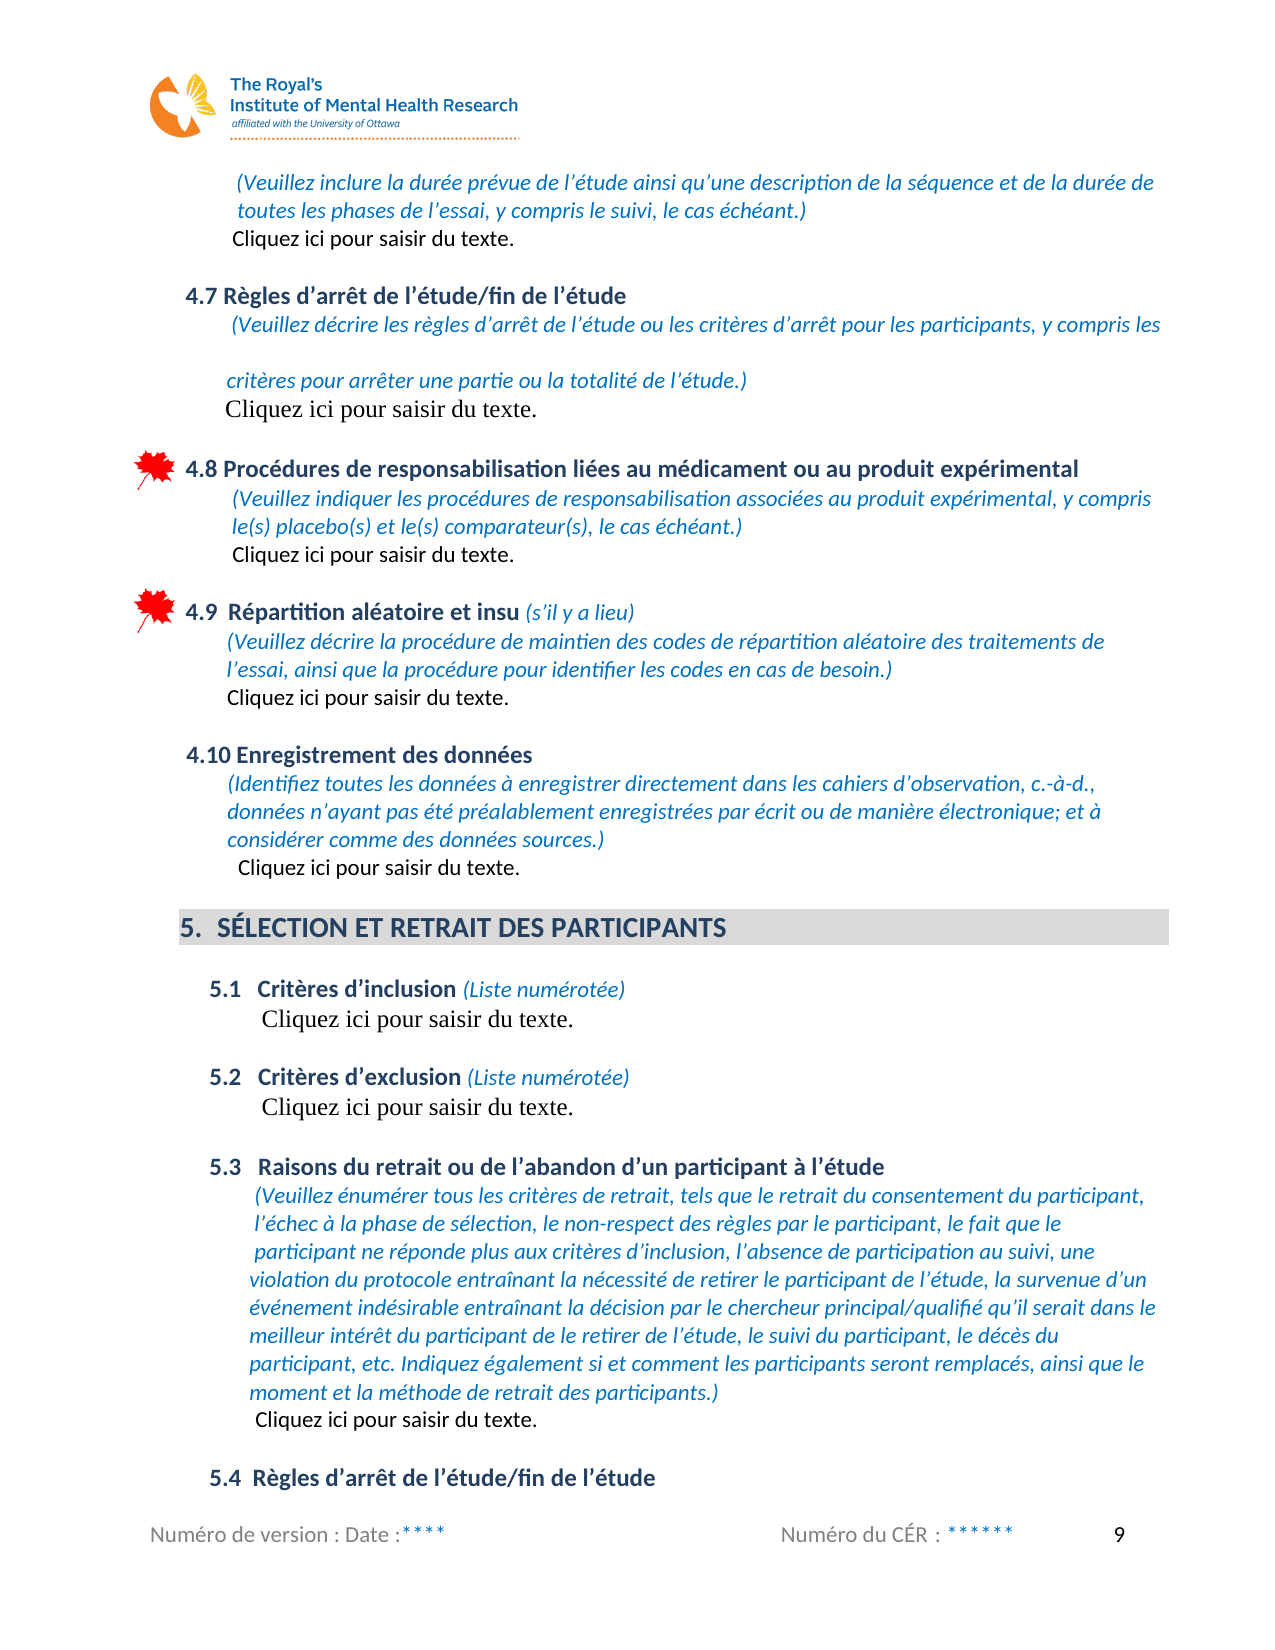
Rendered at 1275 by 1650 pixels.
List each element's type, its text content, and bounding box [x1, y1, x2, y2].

list Règles d’arrêt de l’étude/fin de l’étude [209, 1462, 1169, 1492]
text 4.9 Répartition aléatoire et insu (s’il y a lieu) [185, 596, 1169, 627]
list Raisons du retrait ou de l’abandon d’un participant à l’étude [209, 1151, 1169, 1181]
text 4.8 Procédures de responsabilisation liées au médicament ou au produit expérimental [185, 454, 1169, 484]
text (Veuillez inclure la durée prévue de l’étude ainsi qu’une description de la séquence et de la durée de toutes les phases de l’essai, y compris le suivi, le cas échéant.) [185, 168, 1169, 224]
picture [150, 73, 520, 140]
text 4.10 Enregistrement des données [150, 739, 1169, 769]
text 4.7 Règles d’arrêt de l’étude/fin de l’étude [185, 280, 1169, 310]
text (Identifiez toutes les données à enregistrer directement dans les cahiers d’observation, c.-à-d., données n’ayant pas été préalablement enregistrées par écrit ou de manière électronique; et à considérer comme des données sources.) [150, 769, 1169, 853]
picture [133, 588, 175, 633]
list SÉLECTION ET RETRAIT DES PARTICIPANTS [179, 909, 1169, 945]
list Critères d’exclusion (Liste numérotée) [209, 1061, 1169, 1092]
text (Veuillez indiquer les procédures de responsabilisation associées au produit expérimental, y compris le(s) placebo(s) et le(s) comparateur(s), le cas échéant.) [185, 484, 1169, 540]
text (Veuillez décrire les règles d’arrêt de l’étude ou les critères d’arrêt pour les participants, y compris les critères pour arrêter une partie ou la totalité de l’étude.) [185, 310, 1169, 394]
text (Veuillez énumérer tous les critères de retrait, tels que le retrait du consentement du participant, l’échec à la phase de sélection, le non-respect des règles par le participant, le fait que le participant ne réponde plus aux critères d’inclusion, l’absence de participation au suivi, une violation du protocole entraînant la nécessité de retirer le participant de l’étude, la survenue d’un événement indésirable entraînant la décision par le chercheur principal/qualifié qu’il serait dans le meilleur intérêt du participant de le retirer de l’étude, le suivi du participant, le décès du participant, etc. Indiquez également si et comment les participants seront remplacés, ainsi que le moment et la méthode de retrait des participants.) [187, 1181, 1169, 1406]
picture [133, 450, 175, 490]
text (Veuillez décrire la procédure de maintien des codes de répartition aléatoire des traitements de l’essai, ainsi que la procédure pour identifier les codes en cas de besoin.) [185, 627, 1169, 683]
list Critères d’inclusion (Liste numérotée) [209, 973, 1169, 1004]
